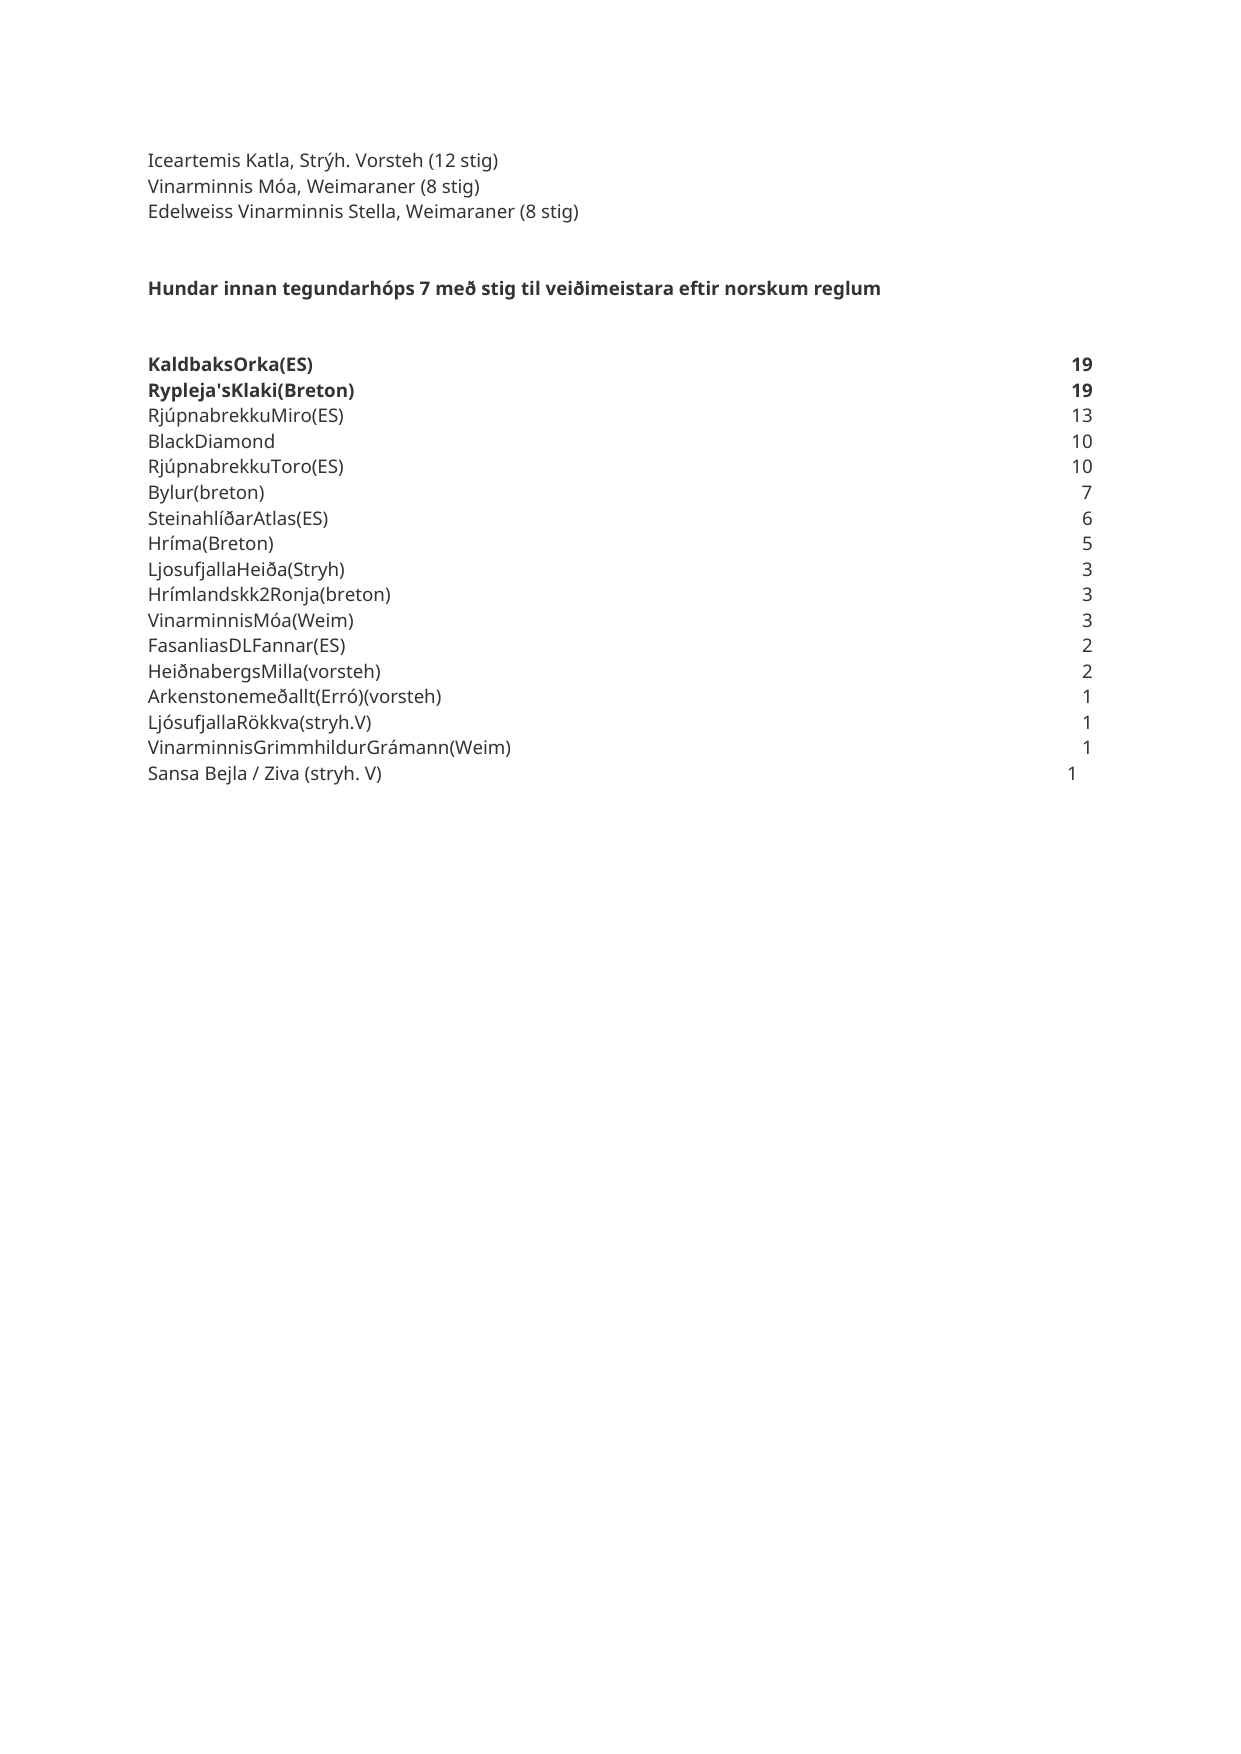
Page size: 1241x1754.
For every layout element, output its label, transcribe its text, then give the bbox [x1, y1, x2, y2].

text KaldbaksOrka(ES) 19 Rypleja'sKlaki(Breton) 19 RjúpnabrekkuMiro(ES) 13 BlackDiamond 10 RjúpnabrekkuToro(ES) 10 Bylur(breton) 7 SteinahlíðarAtlas(ES) 6 Hríma(Breton) 5 LjosufjallaHeiða(Stryh) 3 Hrímlandskk2Ronja(breton) 3 VinarminnisMóa(Weim) 3 FasanliasDLFannar(ES) 2 HeiðnabergsMilla(vorsteh) 2 Arkenstonemeðallt(Erró)(vorsteh) 1 LjósufjallaRökkva(stryh.V) 1 VinarminnisGrimmhildurGrámann(Weim) 1 Sansa Bejla / Ziva (stryh. V) 1 [148, 352, 1093, 786]
text Vinarminnis Móa, Weimaraner (8 stig) [148, 173, 1093, 199]
text Edelweiss Vinarminnis Stella, Weimaraner (8 stig) [148, 199, 1093, 224]
text Hundar innan tegundarhóps 7 með stig til veiðimeistara eftir norskum reglum [148, 275, 1093, 301]
text Iceartemis Katla, Strýh. Vorsteh (12 stig) [148, 148, 1093, 173]
